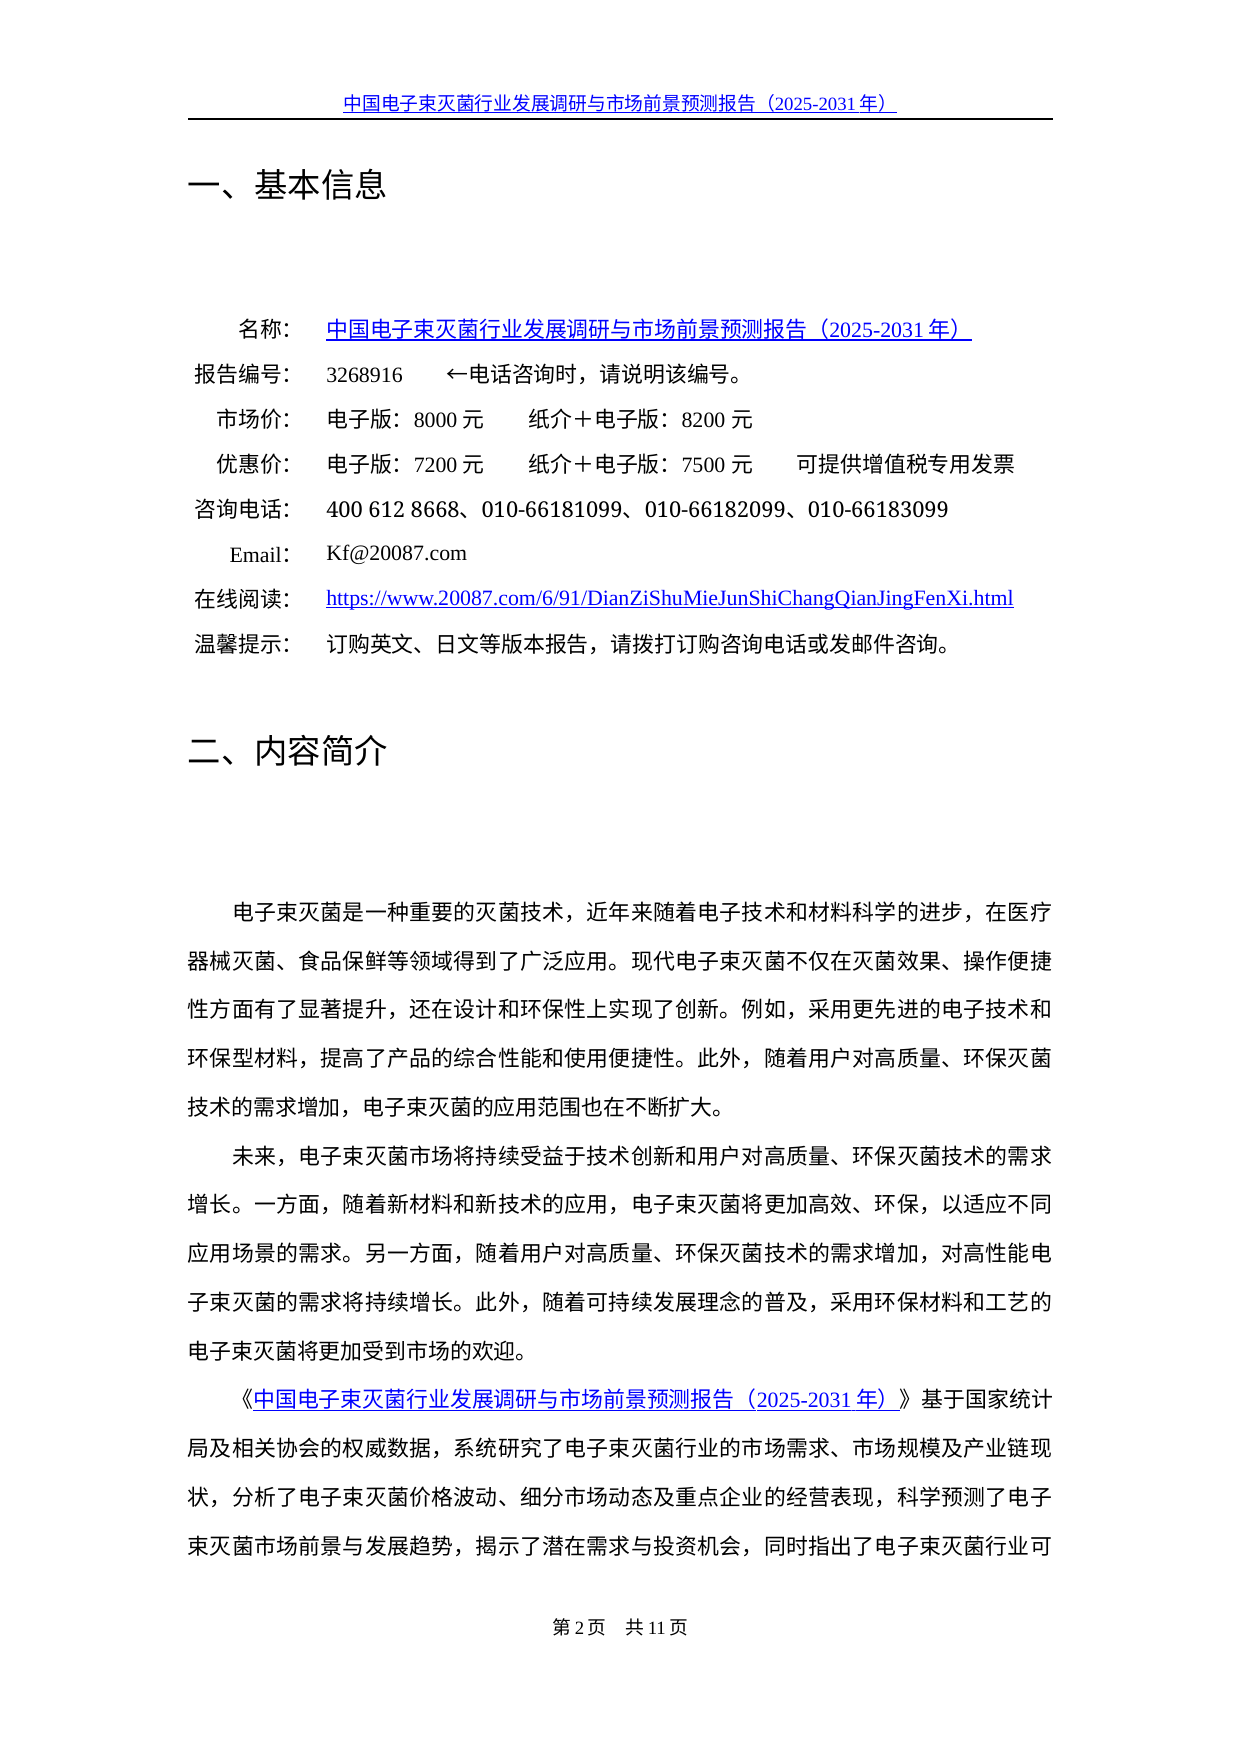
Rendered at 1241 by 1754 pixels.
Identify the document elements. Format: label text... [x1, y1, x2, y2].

table_cell 3268916 ←电话咨询时，请说明该编号。 [315, 357, 1073, 402]
table_cell 订购英文、日文等版本报告，请拨打订购咨询电话或发邮件咨询。 [315, 627, 1073, 672]
table_cell 400 612 8668、010-66181099、010-66182099、010-66183099 [315, 492, 1073, 537]
title 一、基本信息 [187, 150, 1053, 215]
table_cell 电子版：8000 元 纸介＋电子版：8200 元 [315, 402, 1073, 447]
table_cell 电子版：7200 元 纸介＋电子版：7500 元 可提供增值税专用发票 [315, 447, 1073, 492]
table_cell 咨询电话： [167, 492, 315, 537]
table_cell Kf@20087.com [315, 537, 1073, 582]
table_header 中国电子束灭菌行业发展调研与市场前景预测报告（2025-2031年） [315, 312, 1073, 357]
title 二、内容简介 [187, 717, 1053, 782]
table_cell 温馨提示： [167, 627, 315, 672]
table_header 名称： [167, 312, 315, 357]
table_cell 报告编号： [167, 357, 315, 402]
table_cell [315, 582, 1073, 627]
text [187, 894, 1053, 1561]
table_cell 优惠价： [167, 447, 315, 492]
table_cell 市场价： [167, 402, 315, 447]
table_cell 在线阅读： [167, 582, 315, 627]
table_cell Email： [167, 537, 315, 582]
